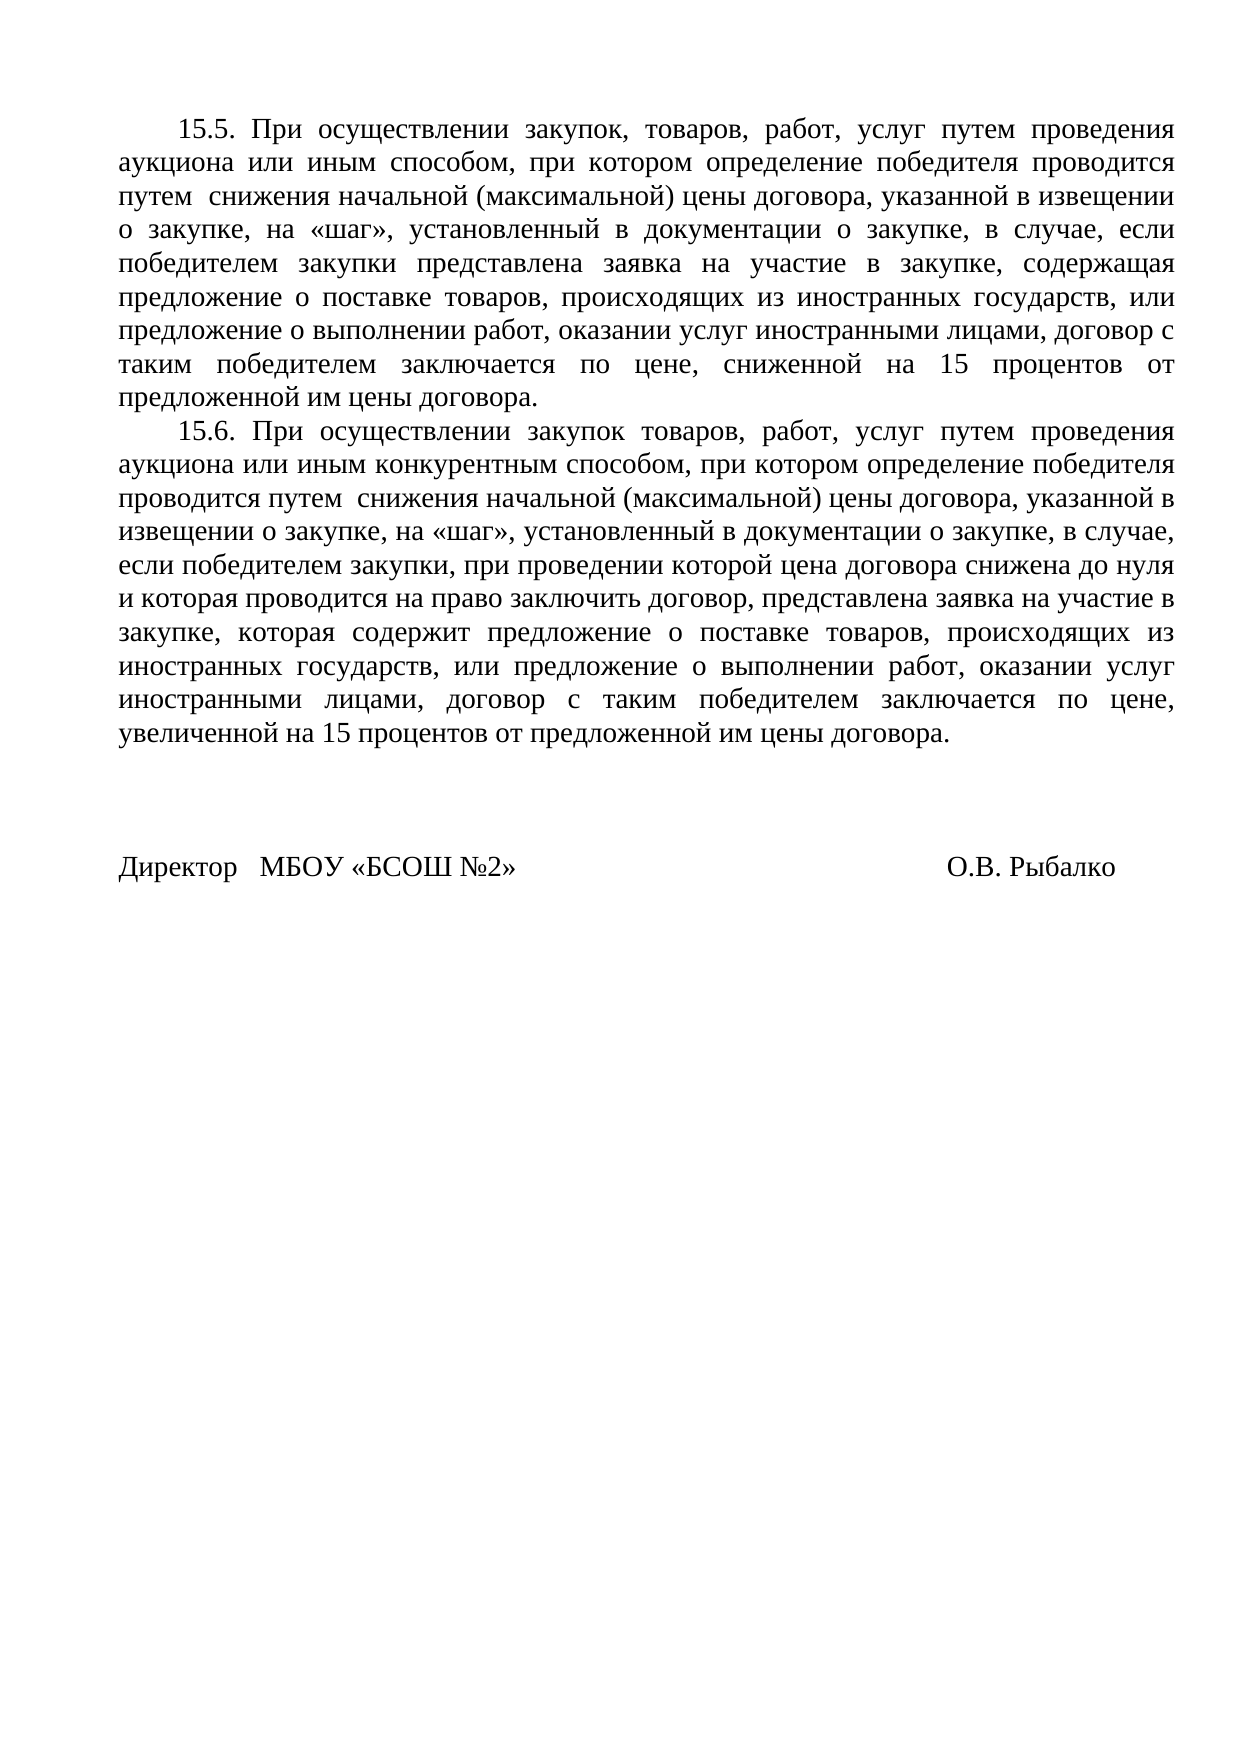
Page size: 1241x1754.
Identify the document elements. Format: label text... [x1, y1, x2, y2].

text 15.6. При осуществлении закупок товаров, работ, услуг путем проведения аукциона или иным конкурентным способом, при котором определение победителя проводится путем снижения начальной (максимальной) цены договора, указанной в извещении о закупке, на «шаг», установленный в документации о закупке, в случае, если победителем закупки, при проведении которой цена договора снижена до нуля и которая проводится на право заключить договор, представлена заявка на участие в закупке, которая содержит предложение о поставке товаров, происходящих из иностранных государств, или предложение о выполнении работ, оказании услуг иностранными лицами, договор с таким победителем заключается по цене, увеличенной на 15 процентов от предложенной им цены договора. [118, 413, 1176, 748]
text Директор МБОУ «БСОШ №2» О.В. Рыбалко [118, 849, 1176, 882]
text 15.5. При осуществлении закупок, товаров, работ, услуг путем проведения аукциона или иным способом, при котором определение победителя проводится путем снижения начальной (максимальной) цены договора, указанной в извещении о закупке, на «шаг», установленный в документации о закупке, в случае, если победителем закупки представлена заявка на участие в закупке, содержащая предложение о поставке товаров, происходящих из иностранных государств, или предложение о выполнении работ, оказании услуг иностранными лицами, договор с таким победителем заключается по цене, сниженной на 15 процентов от предложенной им цены договора. [118, 111, 1176, 413]
